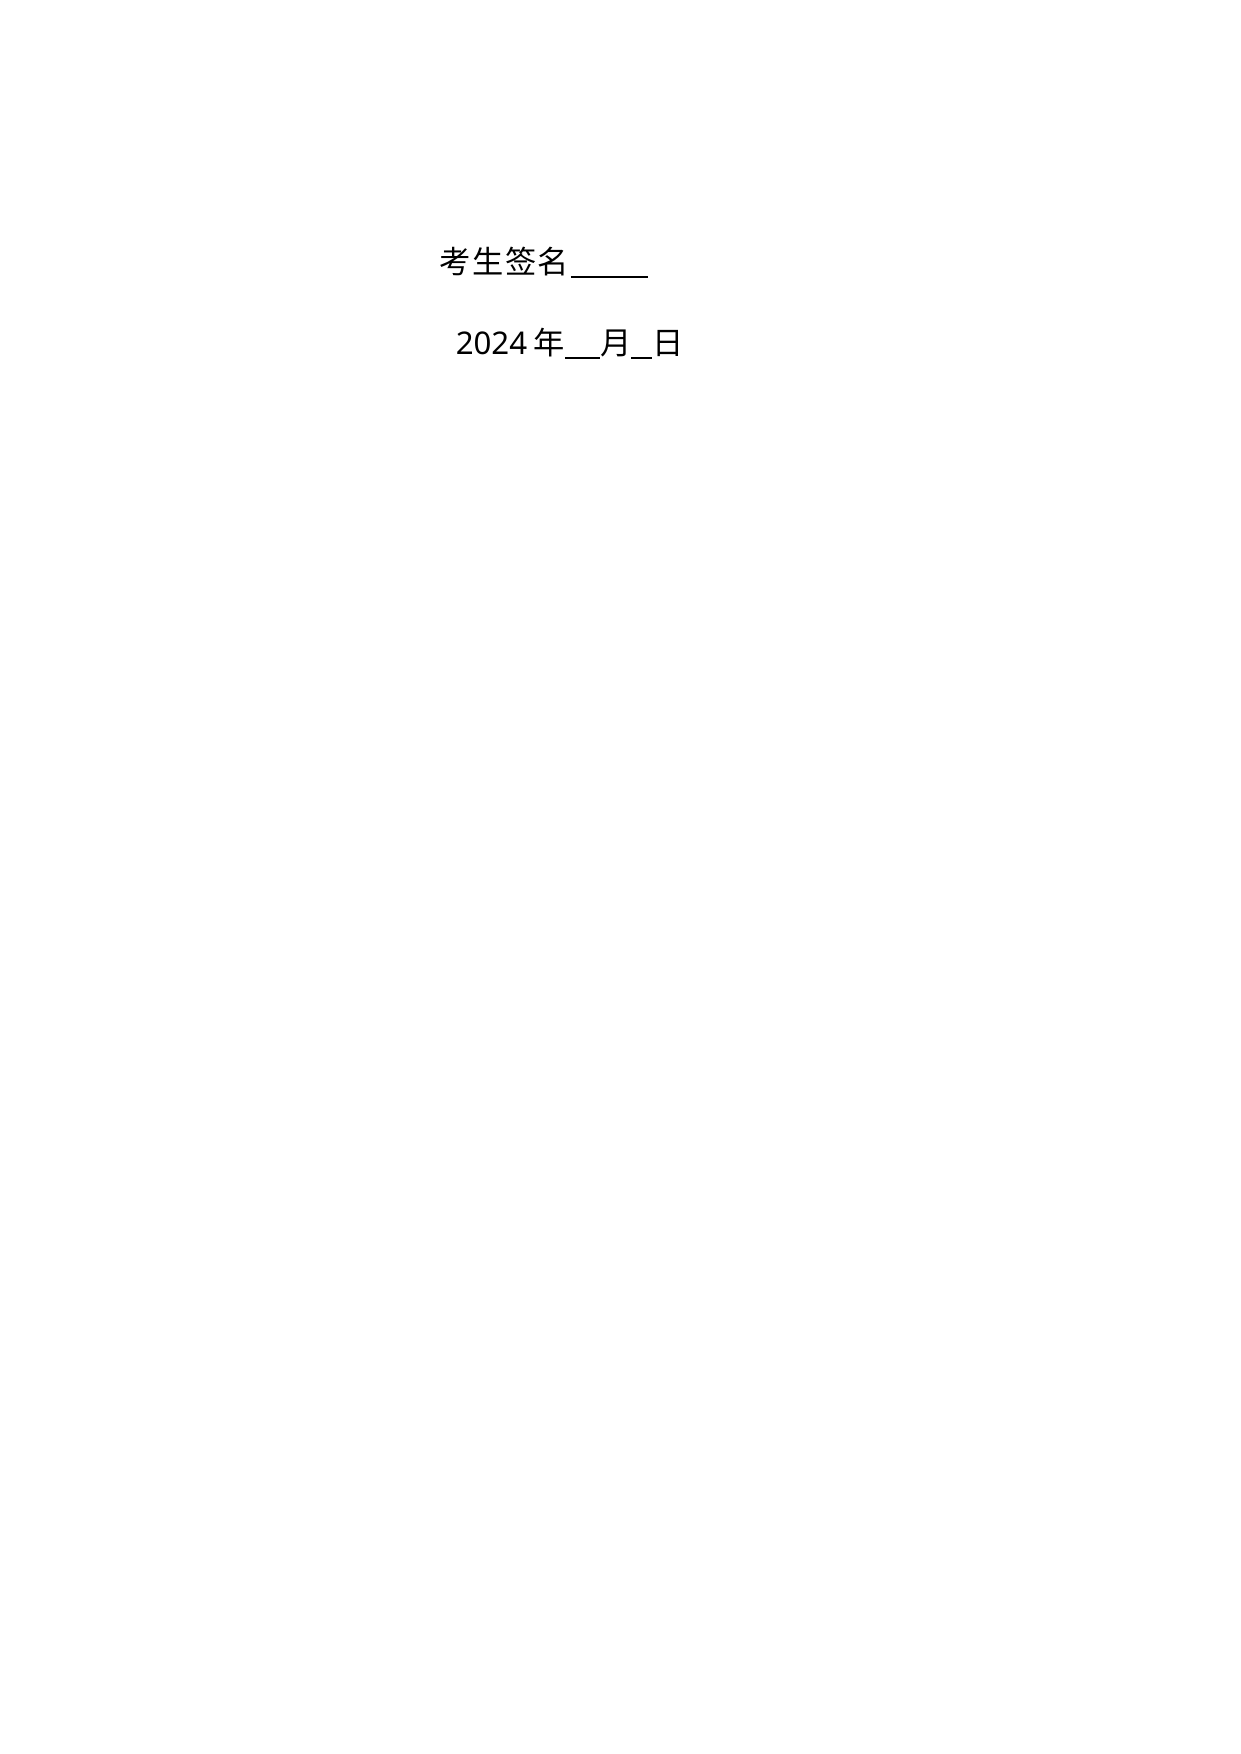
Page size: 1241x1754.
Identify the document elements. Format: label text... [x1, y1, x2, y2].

text 考生签名 [187, 227, 1053, 292]
text 2024年 月 日 [187, 308, 1053, 373]
